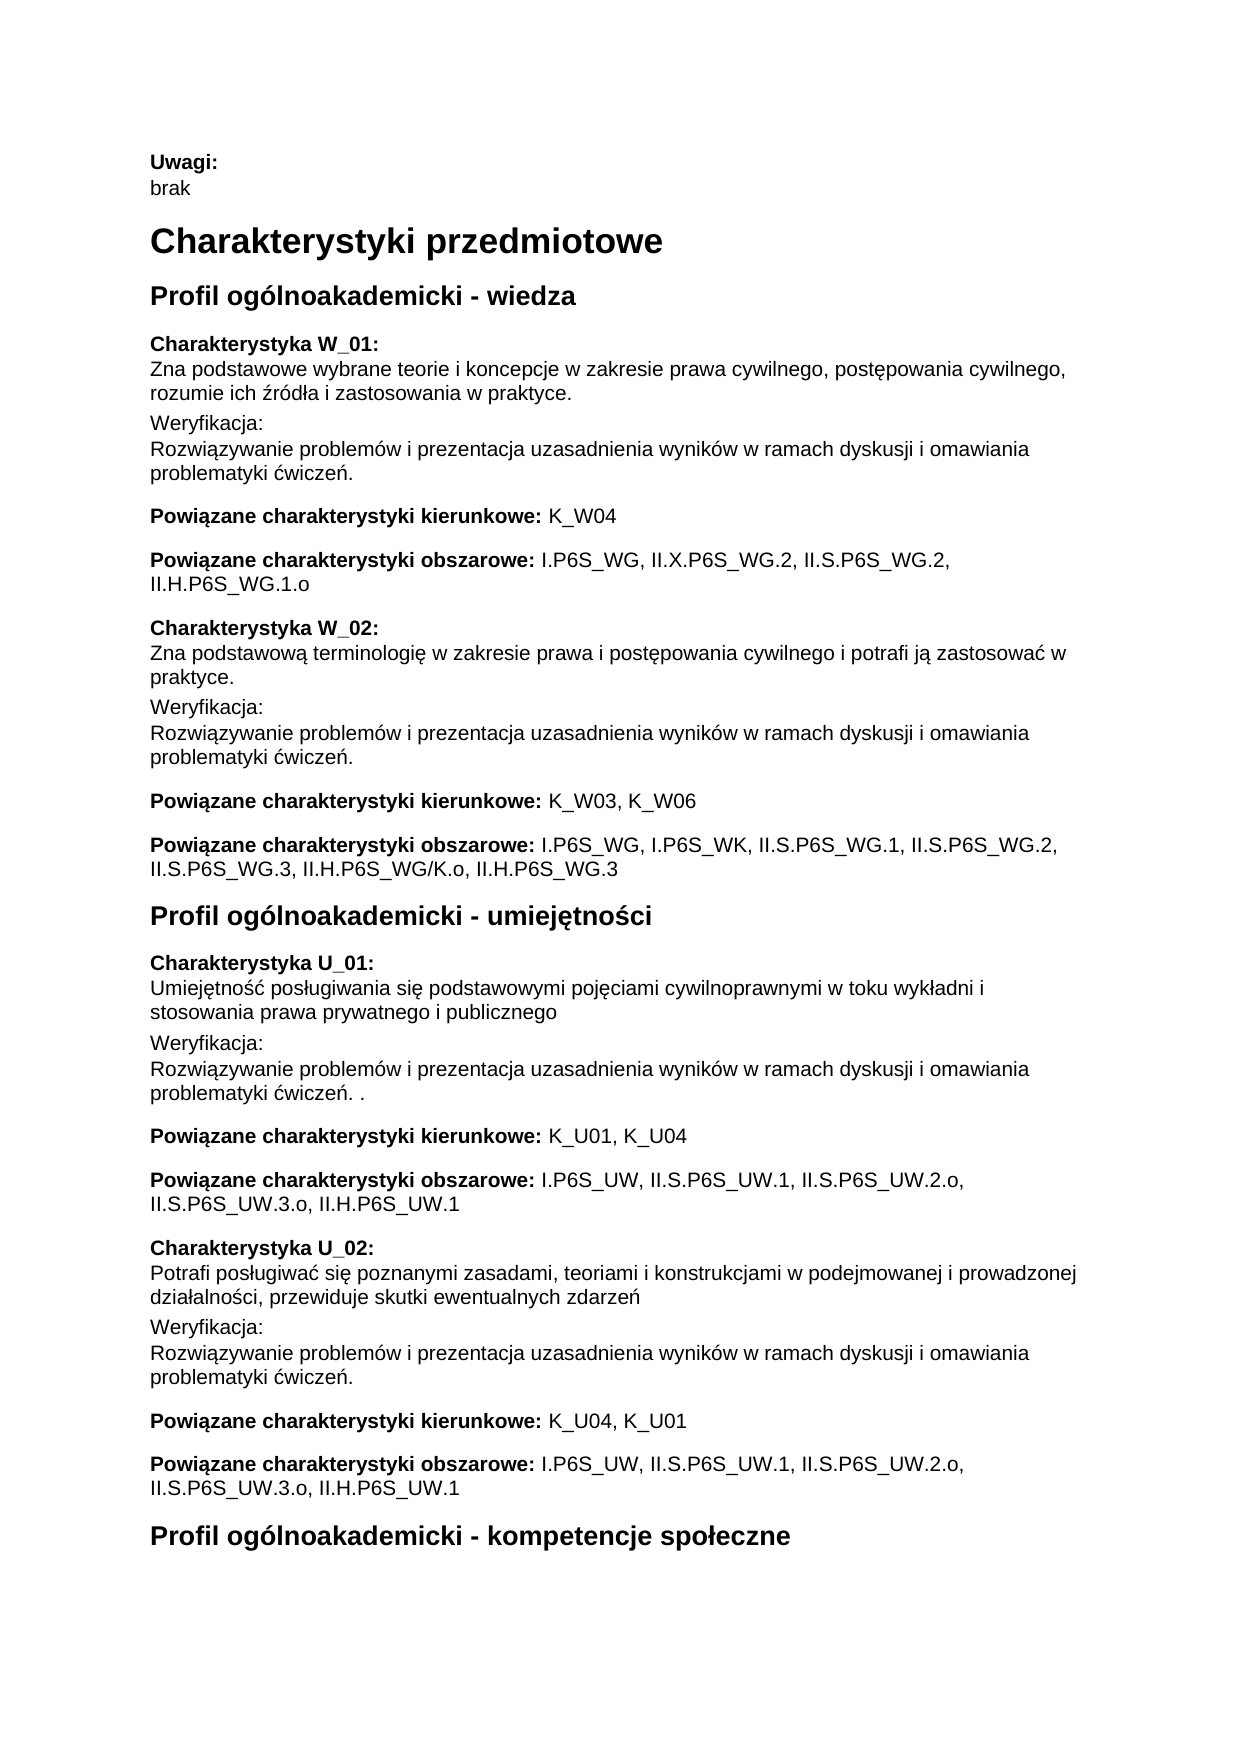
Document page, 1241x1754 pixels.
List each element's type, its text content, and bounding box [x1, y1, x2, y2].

text Rozwiązywanie problemów i prezentacja uzasadnienia wyników w ramach dyskusji i omawiania problematyki ćwiczeń. . [150, 1056, 1090, 1104]
text Weryfikacja: [150, 695, 1090, 719]
text Rozwiązywanie problemów i prezentacja uzasadnienia wyników w ramach dyskusji i omawiania problematyki ćwiczeń. [150, 1341, 1090, 1389]
text Charakterystyka U_02: [150, 1236, 1090, 1259]
text Powiązane charakterystyki kierunkowe: K_W03, K_W06 [150, 789, 1090, 813]
text Powiązane charakterystyki kierunkowe: K_U04, K_U01 [150, 1408, 1090, 1432]
text Powiązane charakterystyki obszarowe: I.P6S_WG, I.P6S_WK, II.S.P6S_WG.1, II.S.P6S_WG.2, II.S.P6S_WG.3, II.H.P6S_WG/K.o, II.H.P6S_WG.3 [150, 832, 1090, 880]
text Powiązane charakterystyki obszarowe: I.P6S_UW, II.S.P6S_UW.1, II.S.P6S_UW.2.o, II.S.P6S_UW.3.o, II.H.P6S_UW.1 [150, 1168, 1090, 1216]
text Zna podstawową terminologię w zakresie prawa i postępowania cywilnego i potrafi ją zastosować w praktyce. [150, 641, 1090, 689]
text Powiązane charakterystyki obszarowe: I.P6S_WG, II.X.P6S_WG.2, II.S.P6S_WG.2, II.H.P6S_WG.1.o [150, 548, 1090, 596]
subtitle Profil ogólnoakademicki - umiejętności [150, 900, 1090, 931]
text Powiązane charakterystyki kierunkowe: K_U01, K_U04 [150, 1124, 1090, 1148]
text Powiązane charakterystyki kierunkowe: K_W04 [150, 504, 1090, 528]
text Uwagi: [150, 150, 1090, 174]
text Rozwiązywanie problemów i prezentacja uzasadnienia wyników w ramach dyskusji i omawiania problematyki ćwiczeń. [150, 437, 1090, 484]
text Charakterystyka W_02: [150, 616, 1090, 640]
subtitle Profil ogólnoakademicki - kompetencje społeczne [150, 1520, 1090, 1551]
subtitle Profil ogólnoakademicki - wiedza [150, 280, 1090, 312]
text brak [150, 176, 1090, 200]
text Weryfikacja: [150, 1030, 1090, 1054]
text Rozwiązywanie problemów i prezentacja uzasadnienia wyników w ramach dyskusji i omawiania problematyki ćwiczeń. [150, 721, 1090, 769]
text Powiązane charakterystyki obszarowe: I.P6S_UW, II.S.P6S_UW.1, II.S.P6S_UW.2.o, II.S.P6S_UW.3.o, II.H.P6S_UW.1 [150, 1452, 1090, 1500]
text Umiejętność posługiwania się podstawowymi pojęciami cywilnoprawnymi w toku wykładni i stosowania prawa prywatnego i publicznego [150, 976, 1090, 1024]
text Weryfikacja: [150, 411, 1090, 434]
text Charakterystyka W_01: [150, 331, 1090, 355]
text Zna podstawowe wybrane teorie i koncepcje w zakresie prawa cywilnego, postępowania cywilnego, rozumie ich źródła i zastosowania w praktyce. [150, 356, 1090, 404]
text Potrafi posługiwać się poznanymi zasadami, teoriami i konstrukcjami w podejmowanej i prowadzonej działalności, przewiduje skutki ewentualnych zdarzeń [150, 1261, 1090, 1308]
subtitle Charakterystyki przedmiotowe [150, 220, 1090, 261]
text Weryfikacja: [150, 1315, 1090, 1339]
text Charakterystyka U_01: [150, 951, 1090, 975]
